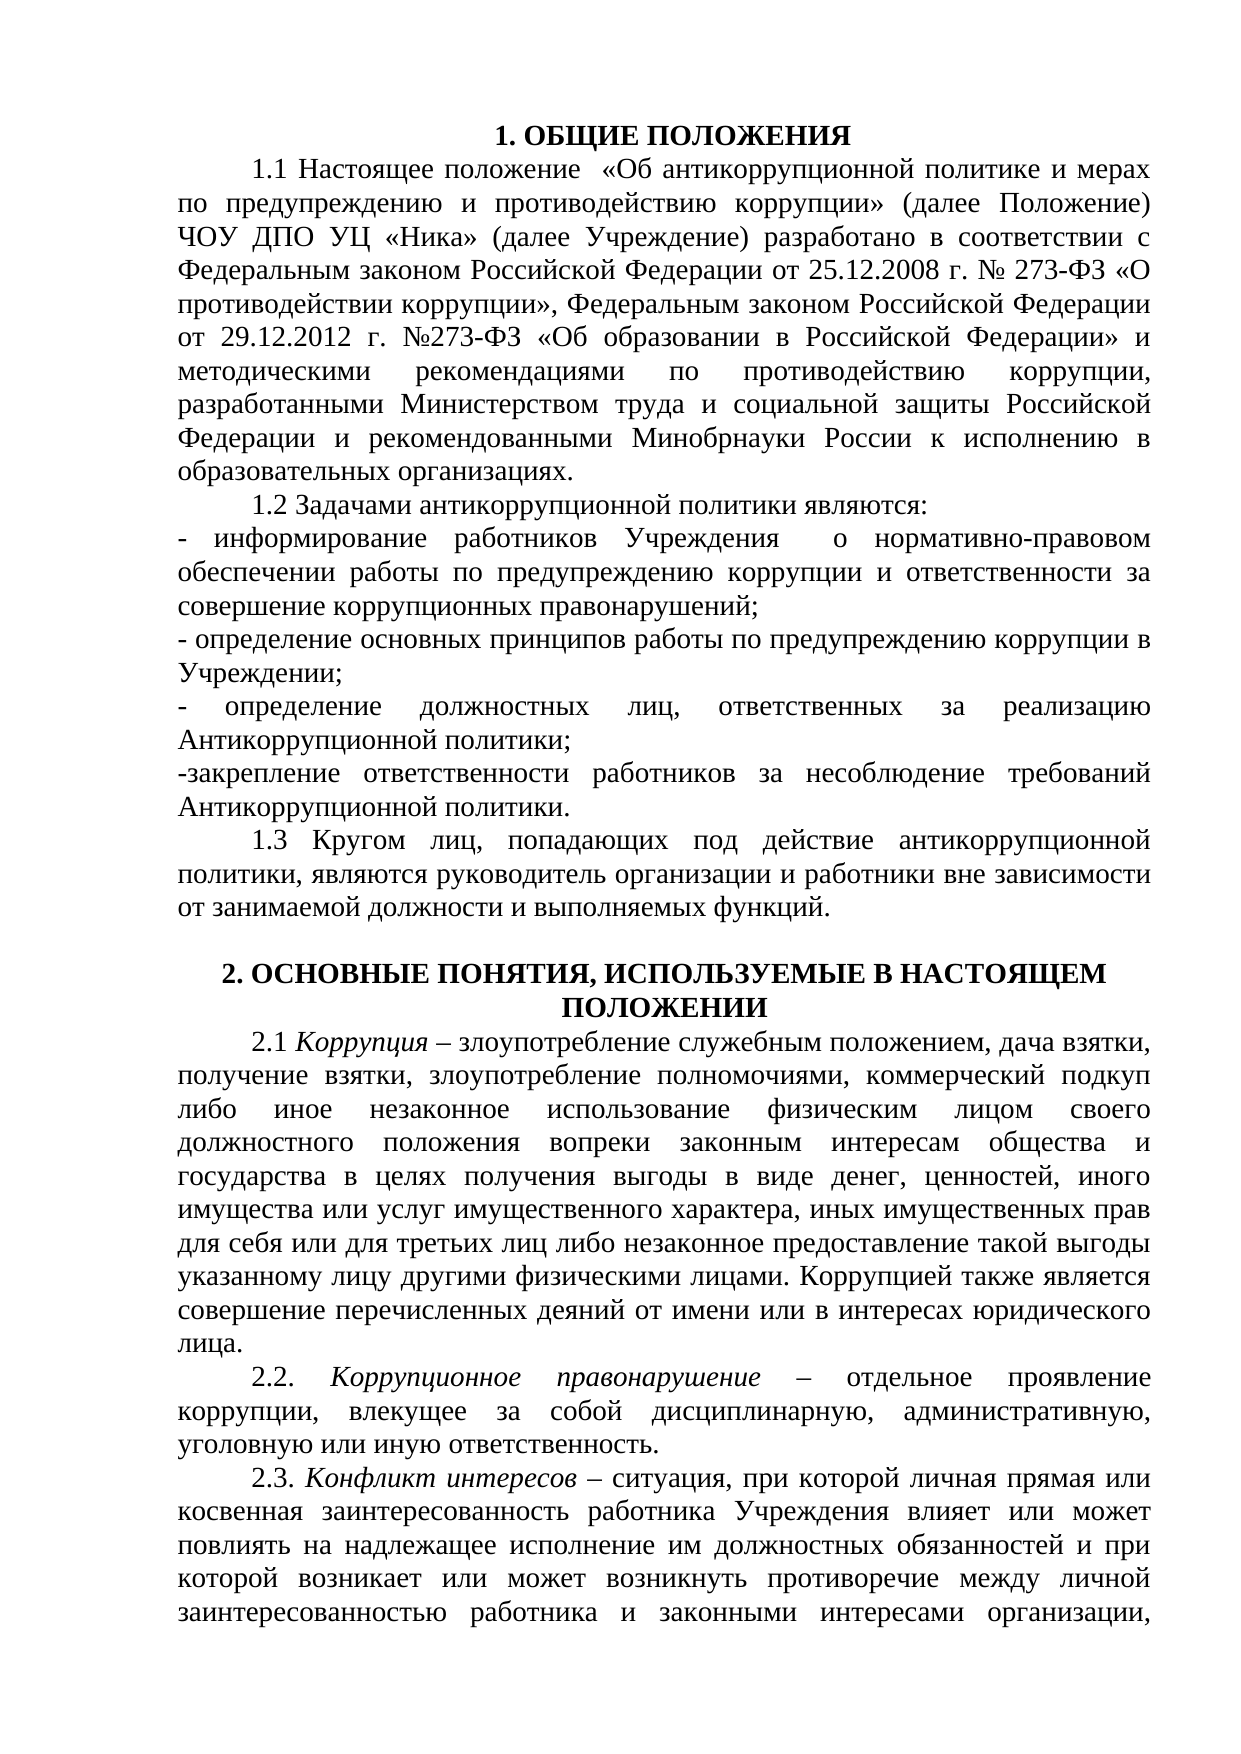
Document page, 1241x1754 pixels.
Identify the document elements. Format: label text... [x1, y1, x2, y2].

text 1. ОБЩИЕ ПОЛОЖЕНИЯ [398, 118, 1152, 152]
text - определение должностных лиц, ответственных за реализацию Антикоррупционной политики; [177, 688, 1152, 755]
text - определение основных принципов работы по предупреждению коррупции в Учреждении; [177, 621, 1152, 688]
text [177, 1460, 1152, 1627]
text 1.3 Кругом лиц, попадающих под действие антикоррупционной политики, являются руководитель организации и работники вне зависимости от занимаемой должности и выполняемых функций. [177, 822, 1152, 923]
text 1.2 Задачами антикоррупционной политики являются: [177, 487, 1152, 521]
text -закрепление ответственности работников за несоблюдение требований Антикоррупционной политики. [177, 755, 1152, 822]
text 2.1 Коррупция – злоупотребление служебным положением, дача взятки, получение взятки, злоупотребление полномочиями, коммерческий подкуп либо иное незаконное использование физическим лицом своего должностного положения вопреки законным интересам общества и государства в целях получения выгоды в виде денег, ценностей, иного имущества или услуг имущественного характера, иных имущественных прав для себя или для третьих лиц либо незаконное предоставление такой выгоды указанному лицу другими физическими лицами. Коррупцией также является совершение перечисленных деяний от имени или в интересах юридического лица. [177, 1024, 1152, 1359]
text 2. ОСНОВНЫЕ ПОНЯТИЯ, ИСПОЛЬЗУЕМЫЕ В НАСТОЯЩЕМ ПОЛОЖЕНИИ [177, 957, 1152, 1024]
text 2.2. Коррупционное правонарушение – отдельное проявление коррупции, влекущее за собой дисциплинарную, административную, уголовную или иную ответственность. [177, 1359, 1152, 1460]
text - информирование работников Учреждения о нормативно-правовом обеспечении работы по предупреждению коррупции и ответственности за совершение коррупционных правонарушений; [177, 521, 1152, 621]
text 1.1 Настоящее положение «Об антикоррупционной политике и мерах по предупреждению и противодействию коррупции» (далее Положение) ЧОУ ДПО УЦ «Ника» (далее Учреждение) разработано в соответствии с Федеральным законом Российской Федерации от 25.12.2008 г. № 273-ФЗ «О противодействии коррупции», Федеральным законом Российской Федерации от 29.12.2012 г. №273-ФЗ «Об образовании в Российской Федерации» и методическими рекомендациями по противодействию коррупции, разработанными Министерством труда и социальной защиты Российской Федерации и рекомендованными Минобрнауки России к исполнению в образовательных организациях. [177, 152, 1152, 487]
